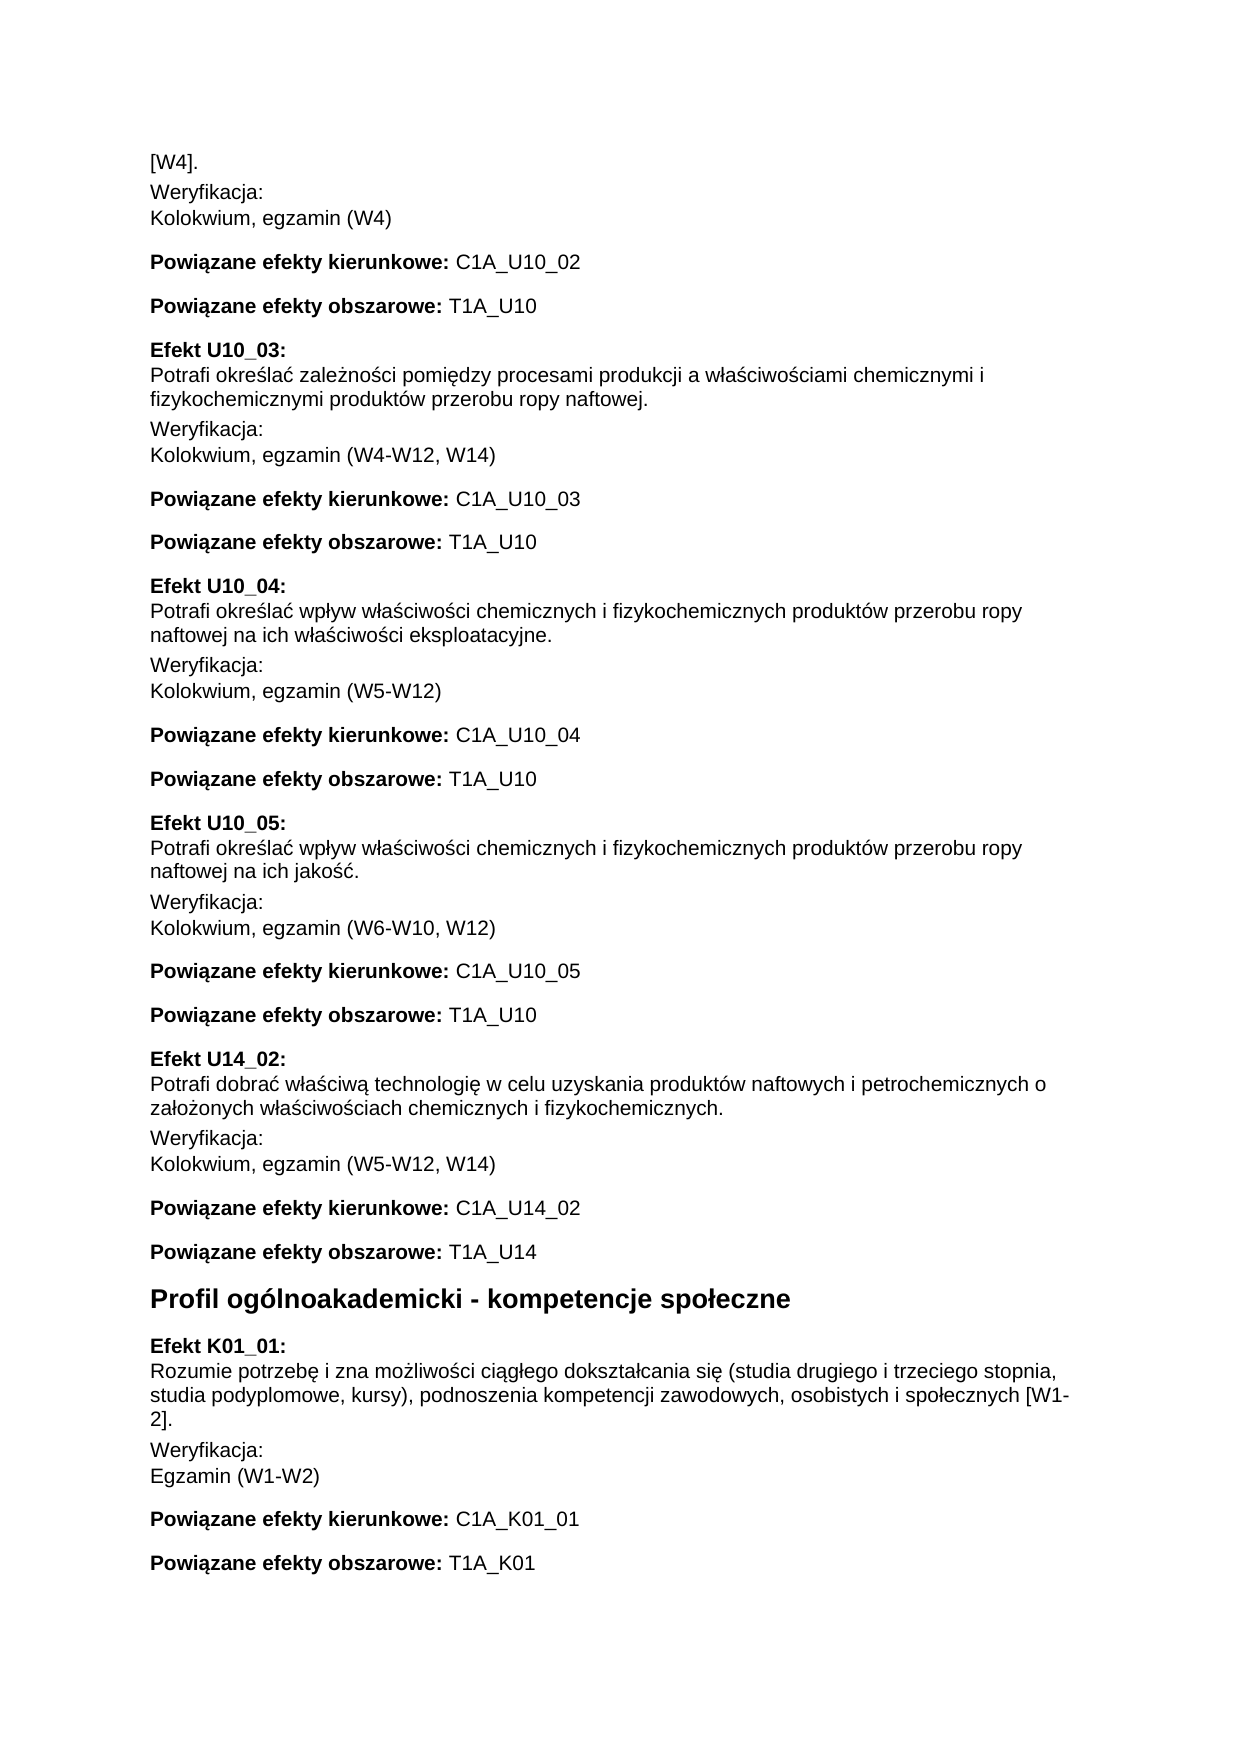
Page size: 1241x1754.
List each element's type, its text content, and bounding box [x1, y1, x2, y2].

text Efekt U14_02: [150, 1047, 1090, 1071]
text Egzamin (W1-W2) [150, 1463, 1090, 1487]
text Potrafi określać wpływ właściwości chemicznych i fizykochemicznych produktów przerobu ropy naftowej na ich jakość. [150, 835, 1090, 883]
text Potrafi określać wpływ właściwości chemicznych i fizykochemicznych produktów przerobu ropy naftowej na ich właściwości eksploatacyjne. [150, 599, 1090, 647]
text Powiązane efekty obszarowe: T1A_U14 [150, 1239, 1090, 1263]
text Powiązane efekty kierunkowe: C1A_K01_01 [150, 1507, 1090, 1531]
text Weryfikacja: [150, 1126, 1090, 1150]
text Weryfikacja: [150, 1437, 1090, 1461]
text Potrafi określać zależności pomiędzy procesami produkcji a właściwościami chemicznymi i fizykochemicznymi produktów przerobu ropy naftowej. [150, 362, 1090, 410]
text Efekt U10_04: [150, 574, 1090, 598]
text Powiązane efekty obszarowe: T1A_U10 [150, 294, 1090, 318]
text Efekt U10_03: [150, 337, 1090, 361]
text Powiązane efekty obszarowe: T1A_U10 [150, 1003, 1090, 1027]
text Kolokwium, egzamin (W5-W12) [150, 679, 1090, 703]
text Efekt U10_05: [150, 810, 1090, 834]
text Kolokwium, egzamin (W5-W12, W14) [150, 1152, 1090, 1176]
text Powiązane efekty obszarowe: T1A_U10 [150, 767, 1090, 791]
text Kolokwium, egzamin (W6-W10, W12) [150, 916, 1090, 939]
text Weryfikacja: [150, 417, 1090, 441]
text Powiązane efekty kierunkowe: C1A_U10_03 [150, 486, 1090, 510]
text Powiązane efekty kierunkowe: C1A_U10_05 [150, 959, 1090, 983]
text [150, 150, 1090, 174]
subtitle Profil ogólnoakademicki - kompetencje społeczne [150, 1283, 1090, 1314]
text Kolokwium, egzamin (W4) [150, 206, 1090, 230]
text Powiązane efekty kierunkowe: C1A_U10_02 [150, 250, 1090, 274]
text Powiązane efekty obszarowe: T1A_K01 [150, 1551, 1090, 1575]
text Weryfikacja: [150, 653, 1090, 677]
text Weryfikacja: [150, 180, 1090, 204]
text Rozumie potrzebę i zna możliwości ciągłego dokształcania się (studia drugiego i trzeciego stopnia, studia podyplomowe, kursy), podnoszenia kompetencji zawodowych, osobistych i społecznych [W1-2]. [150, 1359, 1090, 1431]
text Kolokwium, egzamin (W4-W12, W14) [150, 443, 1090, 467]
text Powiązane efekty kierunkowe: C1A_U10_04 [150, 723, 1090, 747]
text Powiązane efekty obszarowe: T1A_U10 [150, 530, 1090, 554]
text Efekt K01_01: [150, 1334, 1090, 1358]
text Powiązane efekty kierunkowe: C1A_U14_02 [150, 1196, 1090, 1220]
text Weryfikacja: [150, 889, 1090, 913]
text Potrafi dobrać właściwą technologię w celu uzyskania produktów naftowych i petrochemicznych o założonych właściwościach chemicznych i fizykochemicznych. [150, 1072, 1090, 1120]
